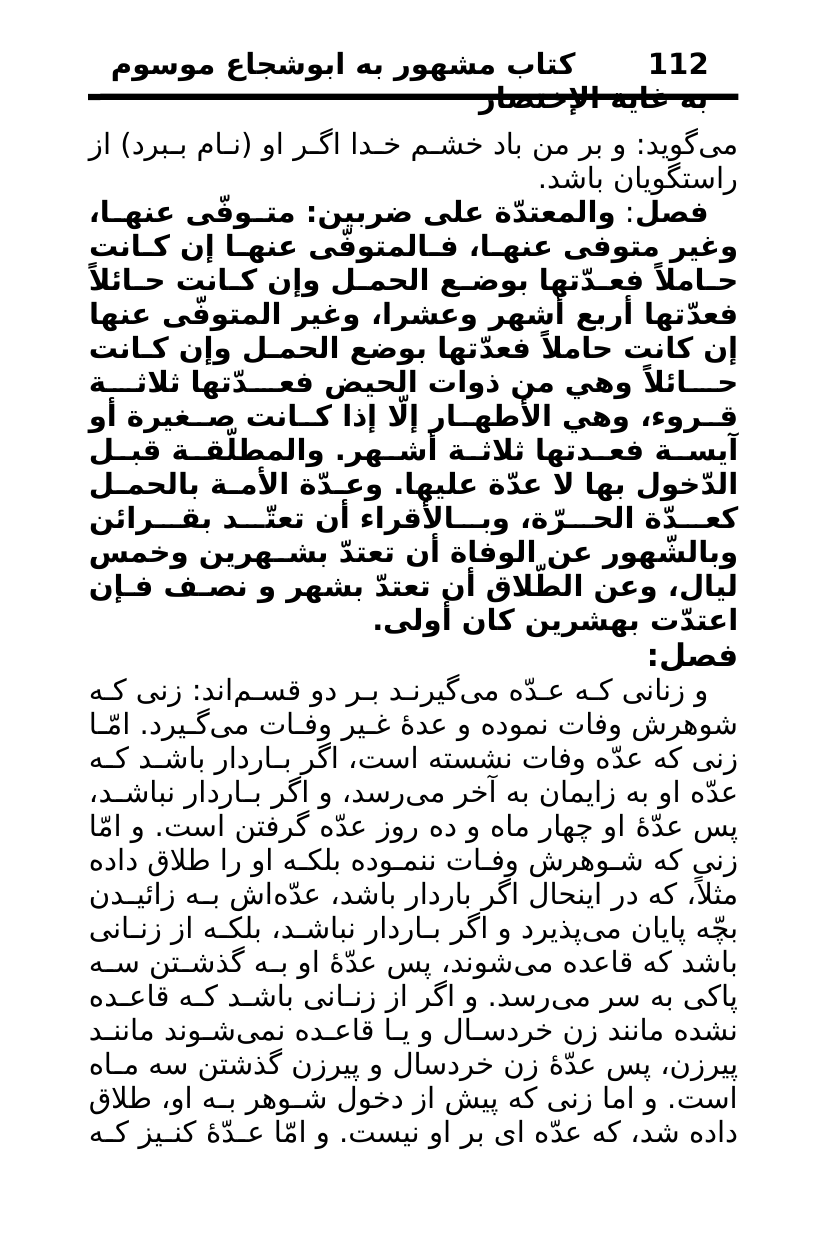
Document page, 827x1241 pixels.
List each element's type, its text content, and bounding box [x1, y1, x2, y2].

text فصل: [89, 637, 738, 673]
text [89, 673, 738, 1149]
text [89, 128, 738, 196]
text فصل: والمعتدّة علی ضربین: متوفّی عنها، وغیر متوفی عنها، فالمتوفّی عنها إن کانت حاملاً فعدّتها بوضع الحمل وإن کانت حائلاً فعدّتها أربع أشهر وعشرا، وغیر المتوفّی عنها إن کانت حاملاً فعدّتها بوضع الحمل وإن کانت حائلاً وهي من ذوات الحیض فعدّتها ثلاثة قروء، وهي الأطهار إلّا إذا کانت صغیرة أو آيسة فعدتها ثلاثة أشهر. والمطلّقة قبل الدّخول بها لا عدّة علیها. وعدّة الأمة بالحمل کعدّة الحرّة، وبالأقراء أن تعتّد بقرائن وبالشّهور عن الوفاة أن تعتدّ بشهرین وخمس لیال، وعن الطّلاق أن تعتدّ بشهر و نصف فإن اعتدّت بهشرین کان أولی. [89, 196, 738, 637]
